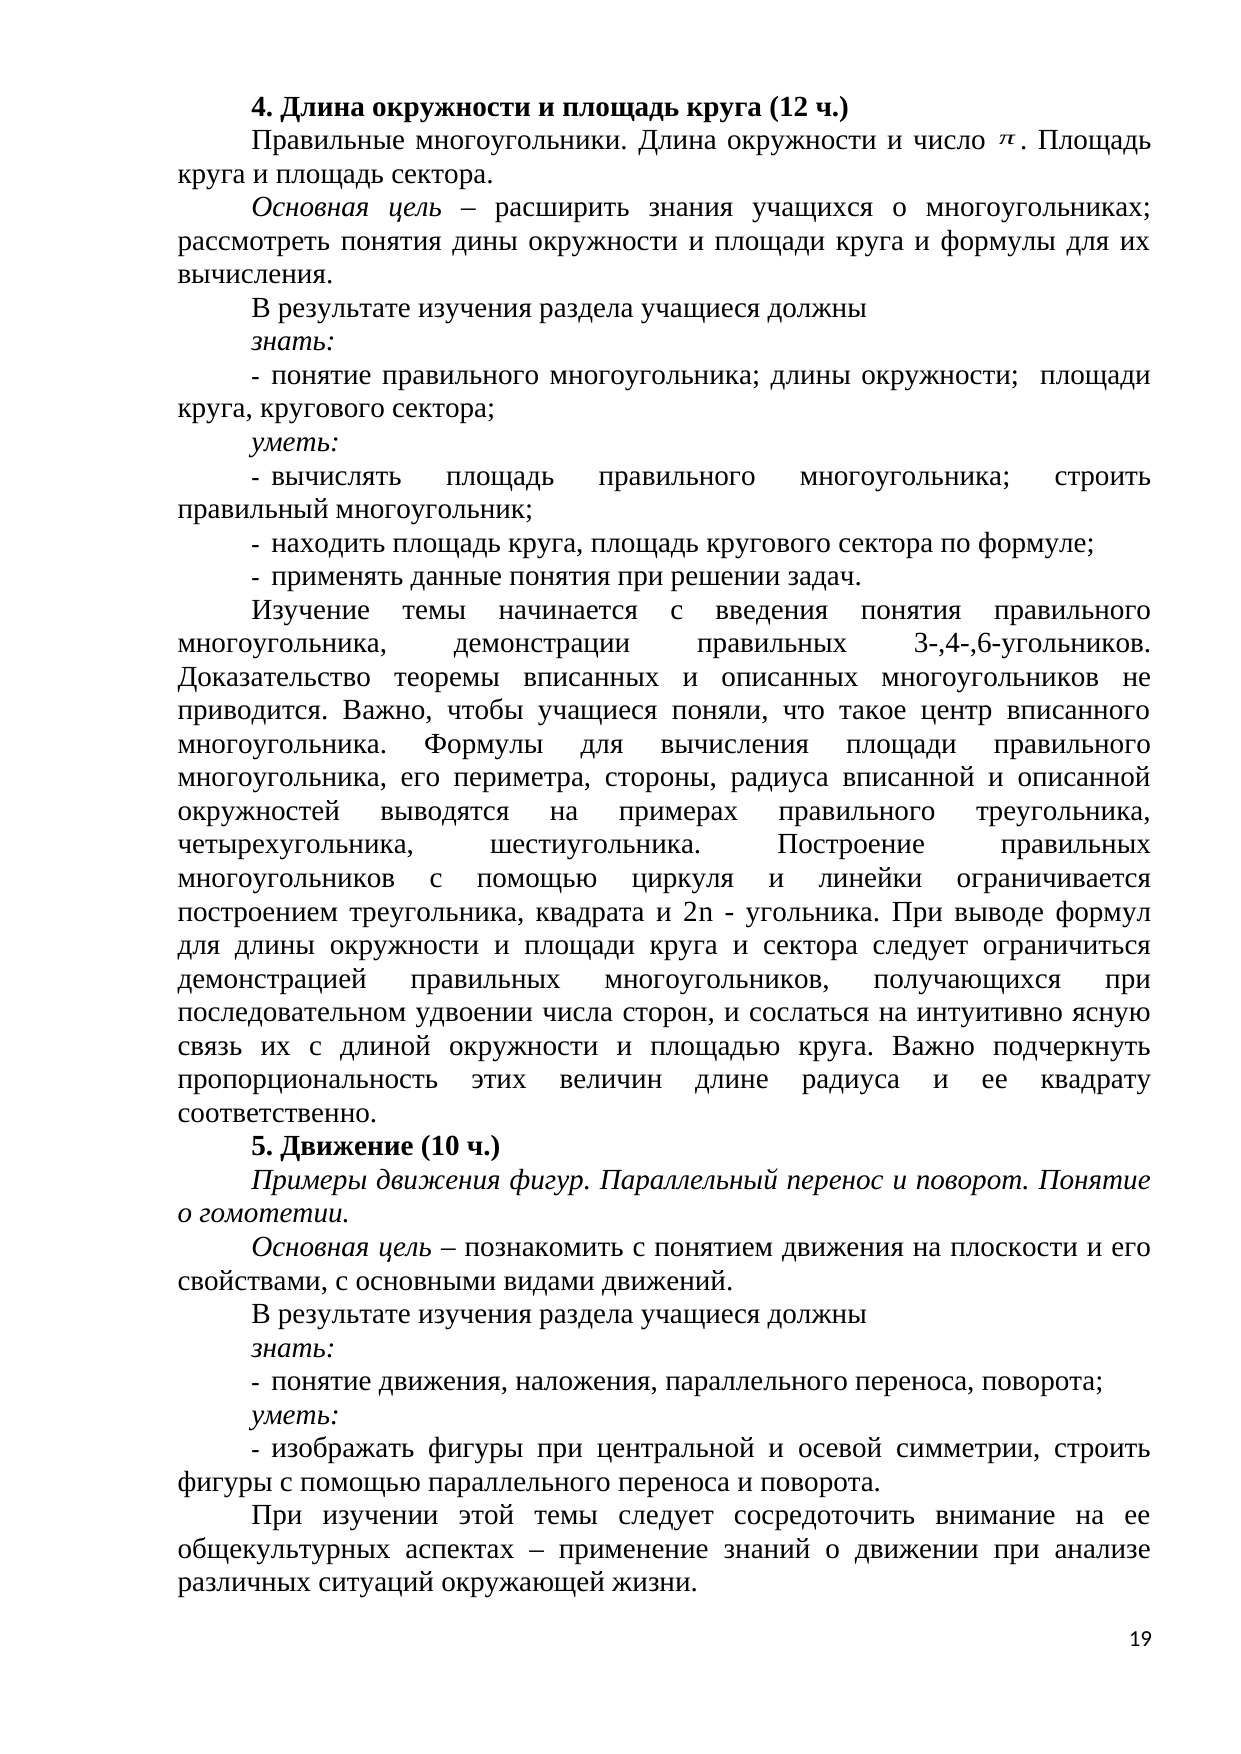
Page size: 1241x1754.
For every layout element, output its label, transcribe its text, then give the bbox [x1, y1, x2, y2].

text уметь: [177, 424, 1152, 458]
text Основная цель – расширить знания учащихся о многоугольниках; рассмотреть понятия дины окружности и площади круга и формулы для их вычисления. [177, 189, 1152, 290]
text В результате изучения раздела учащиеся должны [177, 1296, 1152, 1330]
list применять данные понятия при решении задач. [177, 558, 1152, 592]
text знать: [177, 1330, 1152, 1363]
text 5. Движение (10 ч.) [177, 1128, 1152, 1162]
list находить площадь круга, площадь кругового сектора по формуле; [177, 525, 1152, 558]
list понятие правильного многоугольника; длины окружности; площади круга, кругового сектора; [177, 357, 1152, 424]
text уметь: [177, 1397, 1152, 1430]
text Основная цель – познакомить с понятием движения на плоскости и его свойствами, с основными видами движений. [177, 1229, 1152, 1296]
list понятие движения, наложения, параллельного переноса, поворота; [177, 1363, 1152, 1397]
text 4. Длина окружности и площадь круга (12 ч.) [177, 89, 1152, 122]
text При изучении этой темы следует сосредоточить внимание на ее общекультурных аспектах – применение знаний о движении при анализе различных ситуаций окружающей жизни. [177, 1497, 1152, 1598]
text Правильные многоугольники. Длина окружности и число . Площадь круга и площадь сектора. [177, 122, 1152, 189]
text Примеры движения фигур. Параллельный перенос и поворот. Понятие о гомотетии. [177, 1162, 1152, 1229]
text знать: [177, 323, 1152, 357]
text Изучение темы начинается с введения понятия правильного многоугольника, демонстрации правильных 3-,4-,6-угольников. Доказательство теоремы вписанных и описанных многоугольников не приводится. Важно, чтобы учащиеся поняли, что такое центр вписанного многоугольника. Формулы для вычисления площади правильного многоугольника, его периметра, стороны, радиуса вписанной и описанной окружностей выводятся на примерах правильного треугольника, четырехугольника, шестиугольника. Построение правильных многоугольников с помощью циркуля и линейки ограничивается построением треугольника, квадрата и 2n - угольника. При выводе формул для длины окружности и площади круга и сектора следует ограничиться демонстрацией правильных многоугольников, получающихся при последовательном удвоении числа сторон, и сослаться на интуитивно ясную связь их с длиной окружности и площадью круга. Важно подчеркнуть пропорциональность этих величин длине радиуса и ее квадрату соответственно. [177, 592, 1152, 1128]
list изображать фигуры при центральной и осевой симметрии, строить фигуры с помощью параллельного переноса и поворота. [177, 1430, 1152, 1497]
list вычислять площадь правильного многоугольника; строить правильный многоугольник; [177, 458, 1152, 525]
text В результате изучения раздела учащиеся должны [177, 290, 1152, 323]
